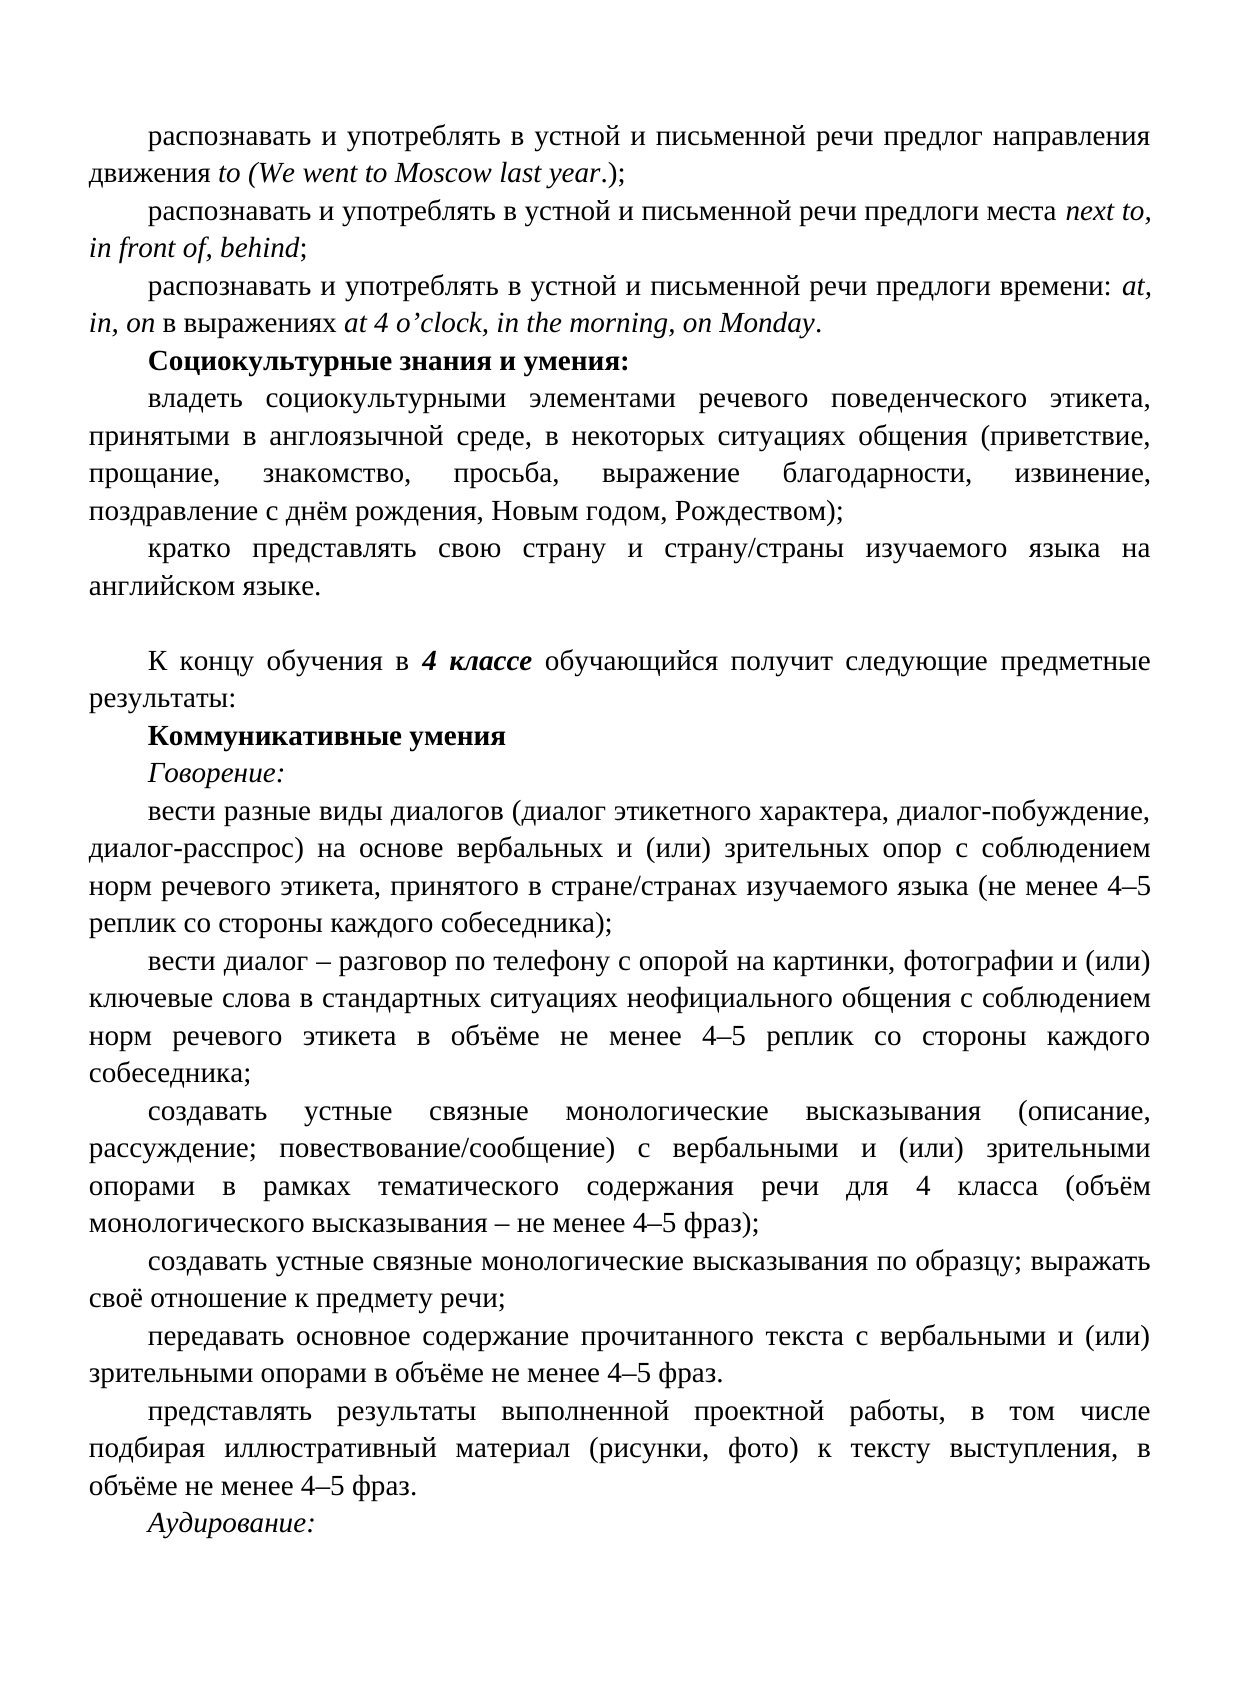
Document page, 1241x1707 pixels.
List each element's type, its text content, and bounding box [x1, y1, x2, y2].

text распознавать и употреблять в устной и письменной речи предлог направления движения to (We went to Moscow last year.); [89, 118, 1152, 189]
text кратко представлять свою страну и страну/страны изучаемого языка на английском языке. [89, 531, 1152, 602]
text Говорение: [89, 756, 1152, 789]
text представлять результаты выполненной проектной работы, в том числе подбирая иллюстративный материал (рисунки, фото) к тексту выступления, в объёме не менее 4–5 фраз. [89, 1393, 1152, 1502]
text создавать устные связные монологические высказывания по образцу; выражать своё отношение к предмету речи; [89, 1243, 1152, 1314]
text передавать основное содержание прочитанного текста с вербальными и (или) зрительными опорами в объёме не менее 4–5 фраз. [89, 1318, 1152, 1389]
text Аудирование: [89, 1506, 1152, 1539]
text К концу обучения в 4 классе обучающийся получит следующие предметные результаты: [89, 643, 1152, 714]
text вести диалог – разговор по телефону с опорой на картинки, фотографии и (или) ключевые слова в стандартных ситуациях неофициального общения с соблюдением норм речевого этикета в объёме не менее 4–5 реплик со стороны каждого собеседника; [89, 943, 1152, 1089]
text владеть социокультурными элементами речевого поведенческого этикета, принятыми в англоязычной среде, в некоторых ситуациях общения (приветствие, прощание, знакомство, просьба, выражение благодарности, извинение, поздравление с днём рождения, Новым годом, Рождеством); [89, 381, 1152, 527]
text Социокультурные знания и умения: [89, 343, 1152, 377]
text создавать устные связные монологические высказывания (описание, рассуждение; повествование/сообщение) с вербальными и (или) зрительными опорами в рамках тематического содержания речи для 4 класса (объём монологического высказывания – не менее 4–5 фраз); [89, 1093, 1152, 1239]
text вести разные виды диалогов (диалог этикетного характера, диалог-побуждение, диалог-расспрос) на основе вербальных и (или) зрительных опор с соблюдением норм речевого этикета, принятого в стране/странах изучаемого языка (не менее 4–5 реплик со стороны каждого собеседника); [89, 793, 1152, 939]
text распознавать и употреблять в устной и письменной речи предлоги времени: at, in, on в выражениях at 4 o’clock, in the morning, on Monday. [89, 268, 1152, 339]
text Коммуникативные умения [89, 718, 1152, 752]
text распознавать и употреблять в устной и письменной речи предлоги места next to, in front of, behind; [89, 193, 1152, 264]
